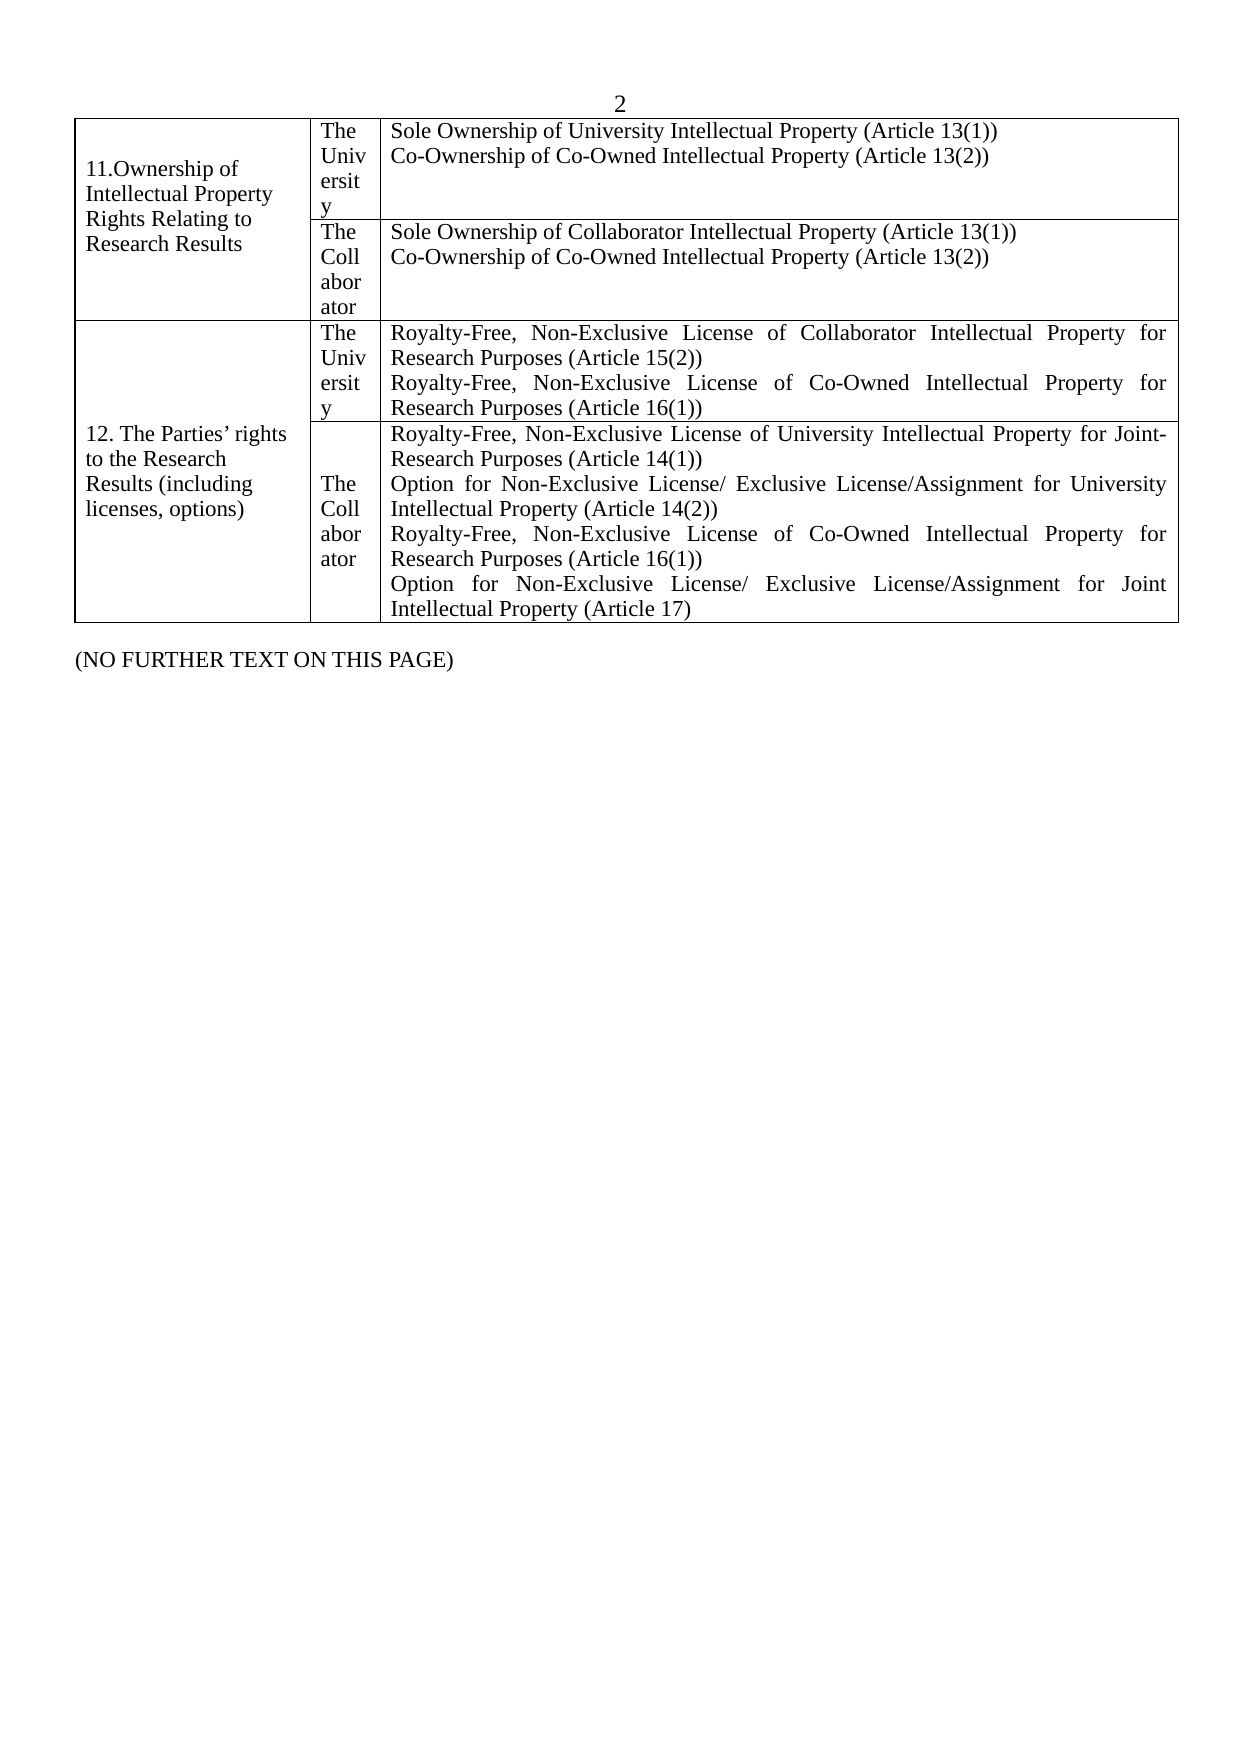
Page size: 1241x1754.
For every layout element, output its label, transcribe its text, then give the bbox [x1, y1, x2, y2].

table_cell The Collaborator [311, 220, 380, 319]
table_cell Sole Ownership of Collaborator Intellectual Property (Article 13(1)) Co-Ownership of Co-Owned Intellectual Property (Article 13(2)) [381, 220, 1178, 319]
table_cell Royalty-Free, Non-Exclusive License of University Intellectual Property for Joint-Research Purposes (Article 14(1)) Option for Non-Exclusive License/ Exclusive License/Assignment for University Intellectual Property (Article 14(2)) Royalty-Free, Non-Exclusive License of Co-Owned Intellectual Property for Research Purposes (Article 16(1)) Option for Non-Exclusive License/ Exclusive License/Assignment for Joint Intellectual Property (Article 17) [381, 422, 1178, 622]
table_cell 12. The Parties’ rights to the Research Results (including licenses, options) [76, 321, 310, 622]
table_cell Royalty-Free, Non-Exclusive License of Collaborator Intellectual Property for Research Purposes (Article 15(2)) Royalty-Free, Non-Exclusive License of Co-Owned Intellectual Property for Research Purposes (Article 16(1)) [381, 321, 1178, 421]
text (NO FURTHER TEXT ON THIS PAGE) [75, 648, 1165, 673]
table_cell The University [311, 119, 380, 218]
table_cell The Collaborator [311, 422, 380, 622]
table_cell 11.Ownership of Intellectual Property Rights Relating to Research Results [76, 119, 310, 319]
table_cell Sole Ownership of University Intellectual Property (Article 13(1)) Co-Ownership of Co-Owned Intellectual Property (Article 13(2)) [381, 119, 1178, 218]
table_cell The University [311, 321, 380, 421]
